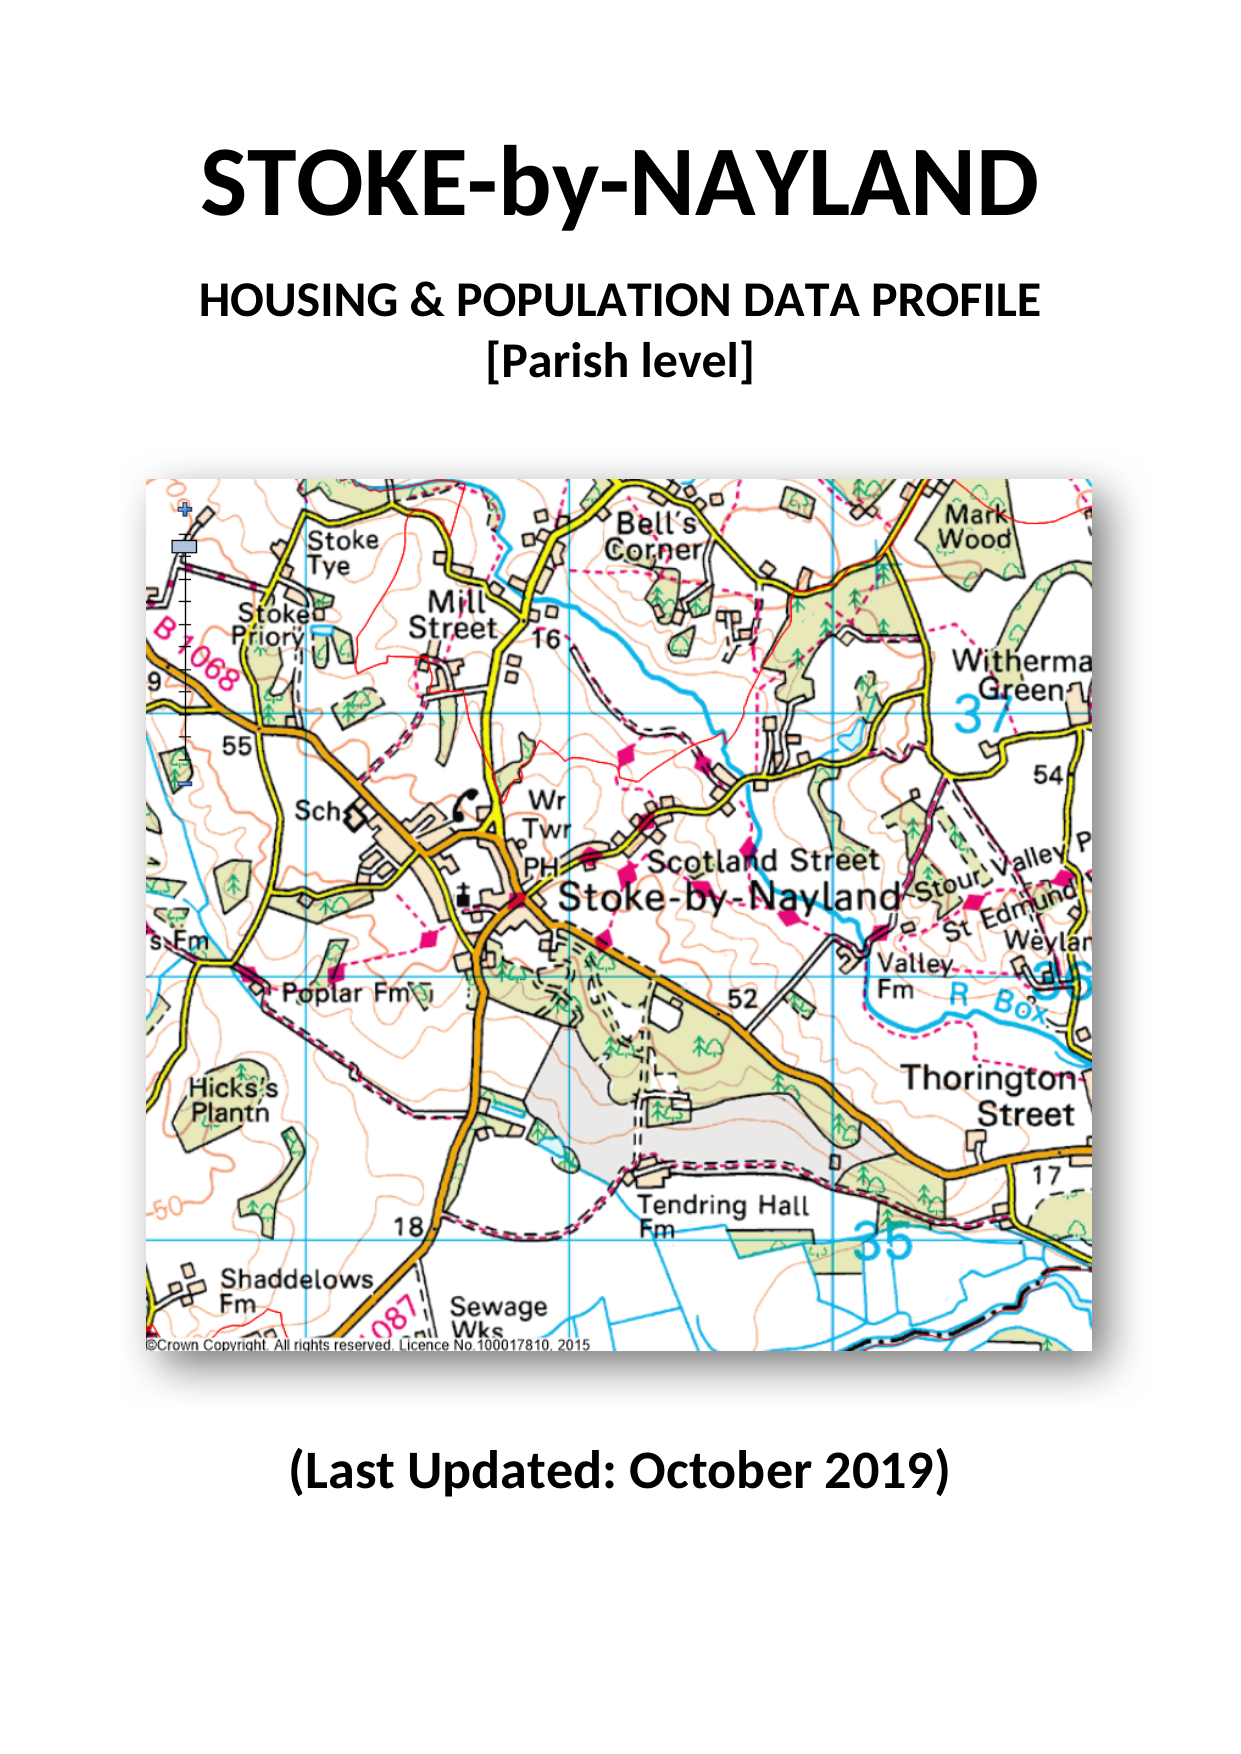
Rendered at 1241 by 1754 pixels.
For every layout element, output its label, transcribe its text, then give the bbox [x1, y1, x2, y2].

picture [146, 479, 1092, 1351]
text [Parish level] [118, 329, 1122, 390]
text HOUSING & POPULATION DATA PROFILE [118, 268, 1122, 329]
text STOKE-by-NAYLAND [118, 118, 1122, 240]
text (Last Updated: October 2019) [118, 1436, 1122, 1502]
